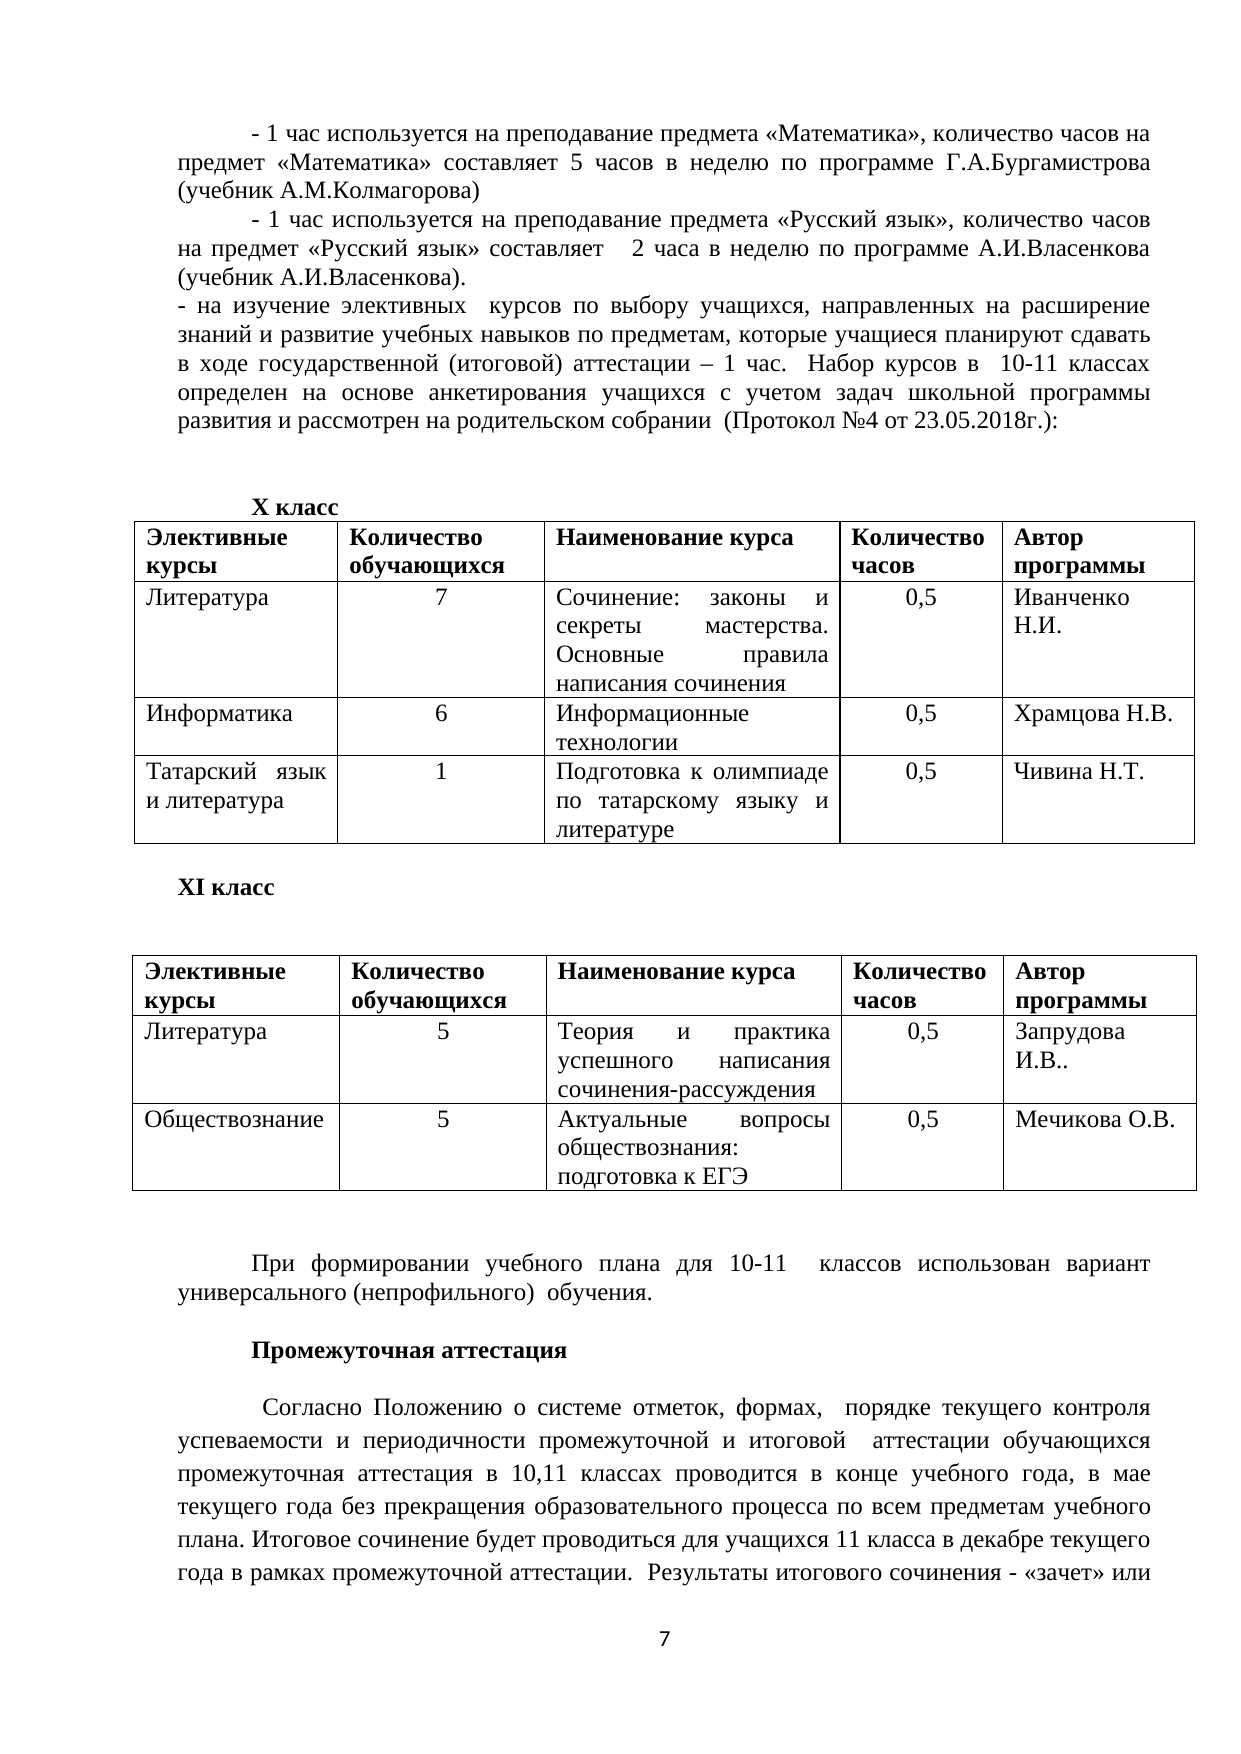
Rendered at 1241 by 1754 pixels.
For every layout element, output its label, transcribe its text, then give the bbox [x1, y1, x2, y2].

table_header Наименование курса [545, 522, 839, 581]
table_cell 5 [340, 1016, 546, 1103]
table_cell Чивина Н.Т. [1003, 756, 1194, 843]
table_cell Сочинение: законы и секреты мастерства. Основные правила написания сочинения [545, 582, 839, 697]
text X класс [177, 492, 1152, 521]
table_cell 0,5 [841, 698, 1002, 755]
table_cell Иванченко Н.И. [1003, 582, 1194, 697]
table_cell Запрудова И.В.. [1004, 1016, 1196, 1103]
text - 1 час используется на преподавание предмета «Русский язык», количество часов на предмет «Русский язык» составляет 2 часа в неделю по программе А.И.Власенкова (учебник А.И.Власенкова). [177, 204, 1152, 291]
table_cell Храмцова Н.В. [1003, 698, 1194, 755]
table_cell Информационные технологии [545, 698, 839, 755]
table_cell 7 [338, 582, 544, 697]
table_header Количество часов [841, 522, 1002, 581]
text XI класс [177, 872, 1152, 901]
table_cell 1 [338, 756, 544, 843]
table_header Количество обучающихся [338, 522, 544, 581]
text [177, 1392, 1152, 1586]
table_cell 0,5 [842, 1016, 1003, 1103]
table_header Количество обучающихся [340, 956, 546, 1015]
table_cell 0,5 [841, 756, 1002, 843]
table_cell Литература [133, 1016, 339, 1103]
table_cell 0,5 [841, 582, 1002, 697]
table_header Количество часов [842, 956, 1003, 1015]
table_header Элективные курсы [135, 522, 337, 581]
table_cell Татарский язык и литература [135, 756, 337, 843]
table_cell Актуальные вопросы обществознания: подготовка к ЕГЭ [547, 1104, 841, 1190]
table_header Элективные курсы [133, 956, 339, 1015]
table_cell Теория и практика успешного написания сочинения-рассуждения [547, 1016, 841, 1103]
table_cell Литература [135, 582, 337, 697]
text - на изучение элективных курсов по выбору учащихся, направленных на расширение знаний и развитие учебных навыков по предметам, которые учащиеся планируют сдавать в ходе государственной (итоговой) аттестации – 1 час. Набор курсов в 10-11 классах определен на основе анкетирования учащихся с учетом задач школьной программы развития и рассмотрен на родительском собрании (Протокол №4 от 23.05.2018г.): [177, 291, 1152, 434]
table_header Автор программы [1003, 522, 1194, 581]
table_cell 5 [340, 1104, 546, 1190]
table_header Наименование курса [547, 956, 841, 1015]
text Промежуточная аттестация [177, 1335, 1152, 1363]
table_header Автор программы [1004, 956, 1196, 1015]
table_cell Информатика [135, 698, 337, 755]
table_cell Подготовка к олимпиаде по татарскому языку и литературе [545, 756, 839, 843]
text - 1 час используется на преподавание предмета «Математика», количество часов на предмет «Математика» составляет 5 часов в неделю по программе Г.А.Бургамистрова (учебник А.М.Колмагорова) [177, 118, 1152, 204]
table_cell 0,5 [842, 1104, 1003, 1190]
table_cell 6 [338, 698, 544, 755]
text При формировании учебного плана для 10-11 классов использован вариант универсального (непрофильного) обучения. [177, 1248, 1152, 1306]
table_cell Мечикова О.В. [1004, 1104, 1196, 1190]
table_cell Обществознание [133, 1104, 339, 1190]
